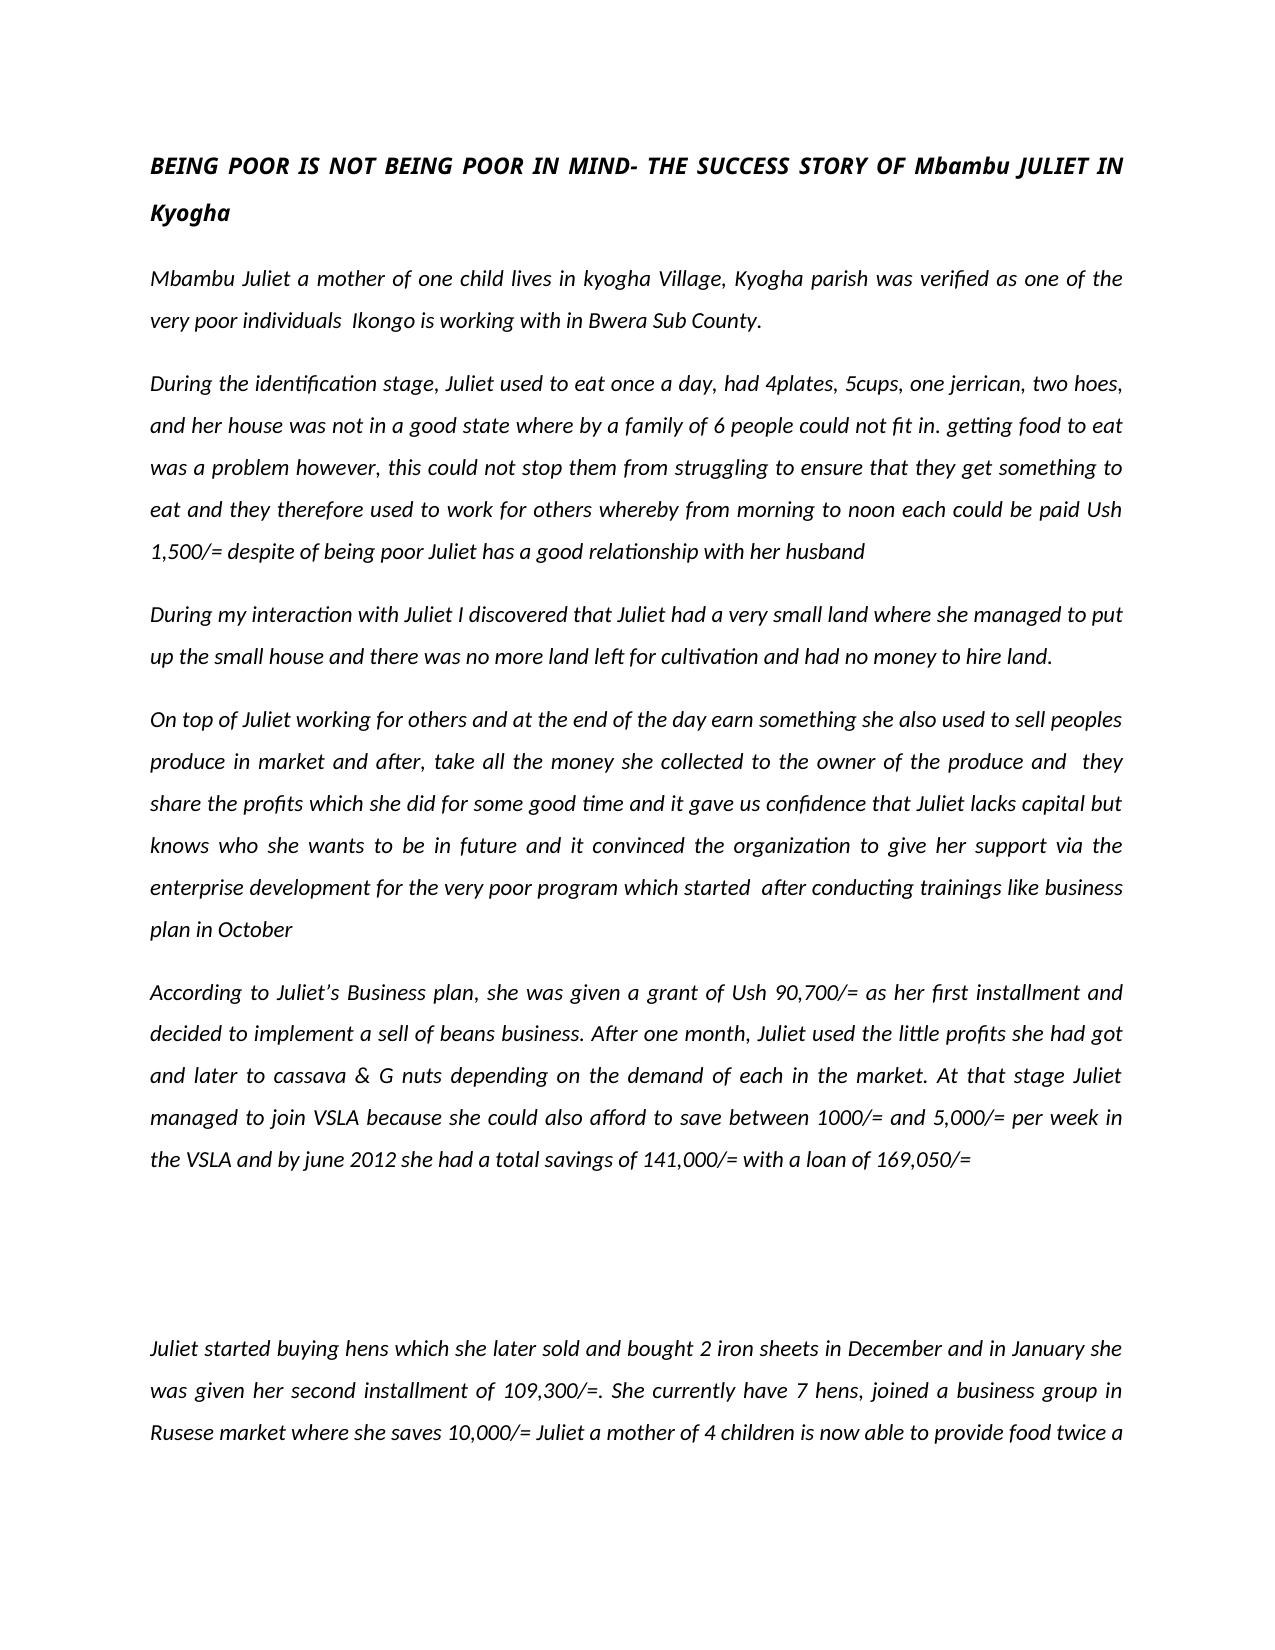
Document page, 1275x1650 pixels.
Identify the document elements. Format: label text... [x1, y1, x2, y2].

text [150, 1334, 1125, 1446]
text According to Juliet’s Business plan, she was given a grant of Ush 90,700/= as her first installment and decided to implement a sell of beans business. After one month, Juliet used the little profits she had got and later to cassava & G nuts depending on the demand of each in the market. At that stage Juliet managed to join VSLA because she could also afford to save between 1000/= and 5,000/= per week in the VSLA and by june 2012 she had a total savings of 141,000/= with a loan of 169,050/= [150, 978, 1125, 1173]
text BEING POOR IS NOT BEING POOR IN MIND- THE SUCCESS STORY OF Mbambu JULIET IN Kyogha [150, 150, 1125, 228]
text On top of Juliet working for others and at the end of the day earn something she also used to sell peoples produce in market and after, take all the money she collected to the owner of the produce and they share the profits which she did for some good time and it gave us confidence that Juliet lacks capital but knows who she wants to be in future and it convinced the organization to give her support via the enterprise development for the very poor program which started after conducting trainings like business plan in October [150, 705, 1125, 943]
text During my interaction with Juliet I discovered that Juliet had a very small land where she managed to put up the small house and there was no more land left for cultivation and had no money to hire land. [150, 600, 1125, 670]
text During the identification stage, Juliet used to eat once a day, had 4plates, 5cups, one jerrican, two hoes, and her house was not in a good state where by a family of 6 people could not fit in. getting food to eat was a problem however, this could not stop them from struggling to ensure that they get something to eat and they therefore used to work for others whereby from morning to noon each could be paid Ush 1,500/= despite of being poor Juliet has a good relationship with her husband [150, 369, 1125, 565]
text Mbambu Juliet a mother of one child lives in kyogha Village, Kyogha parish was verified as one of the very poor individuals Ikongo is working with in Bwera Sub County. [150, 264, 1125, 334]
